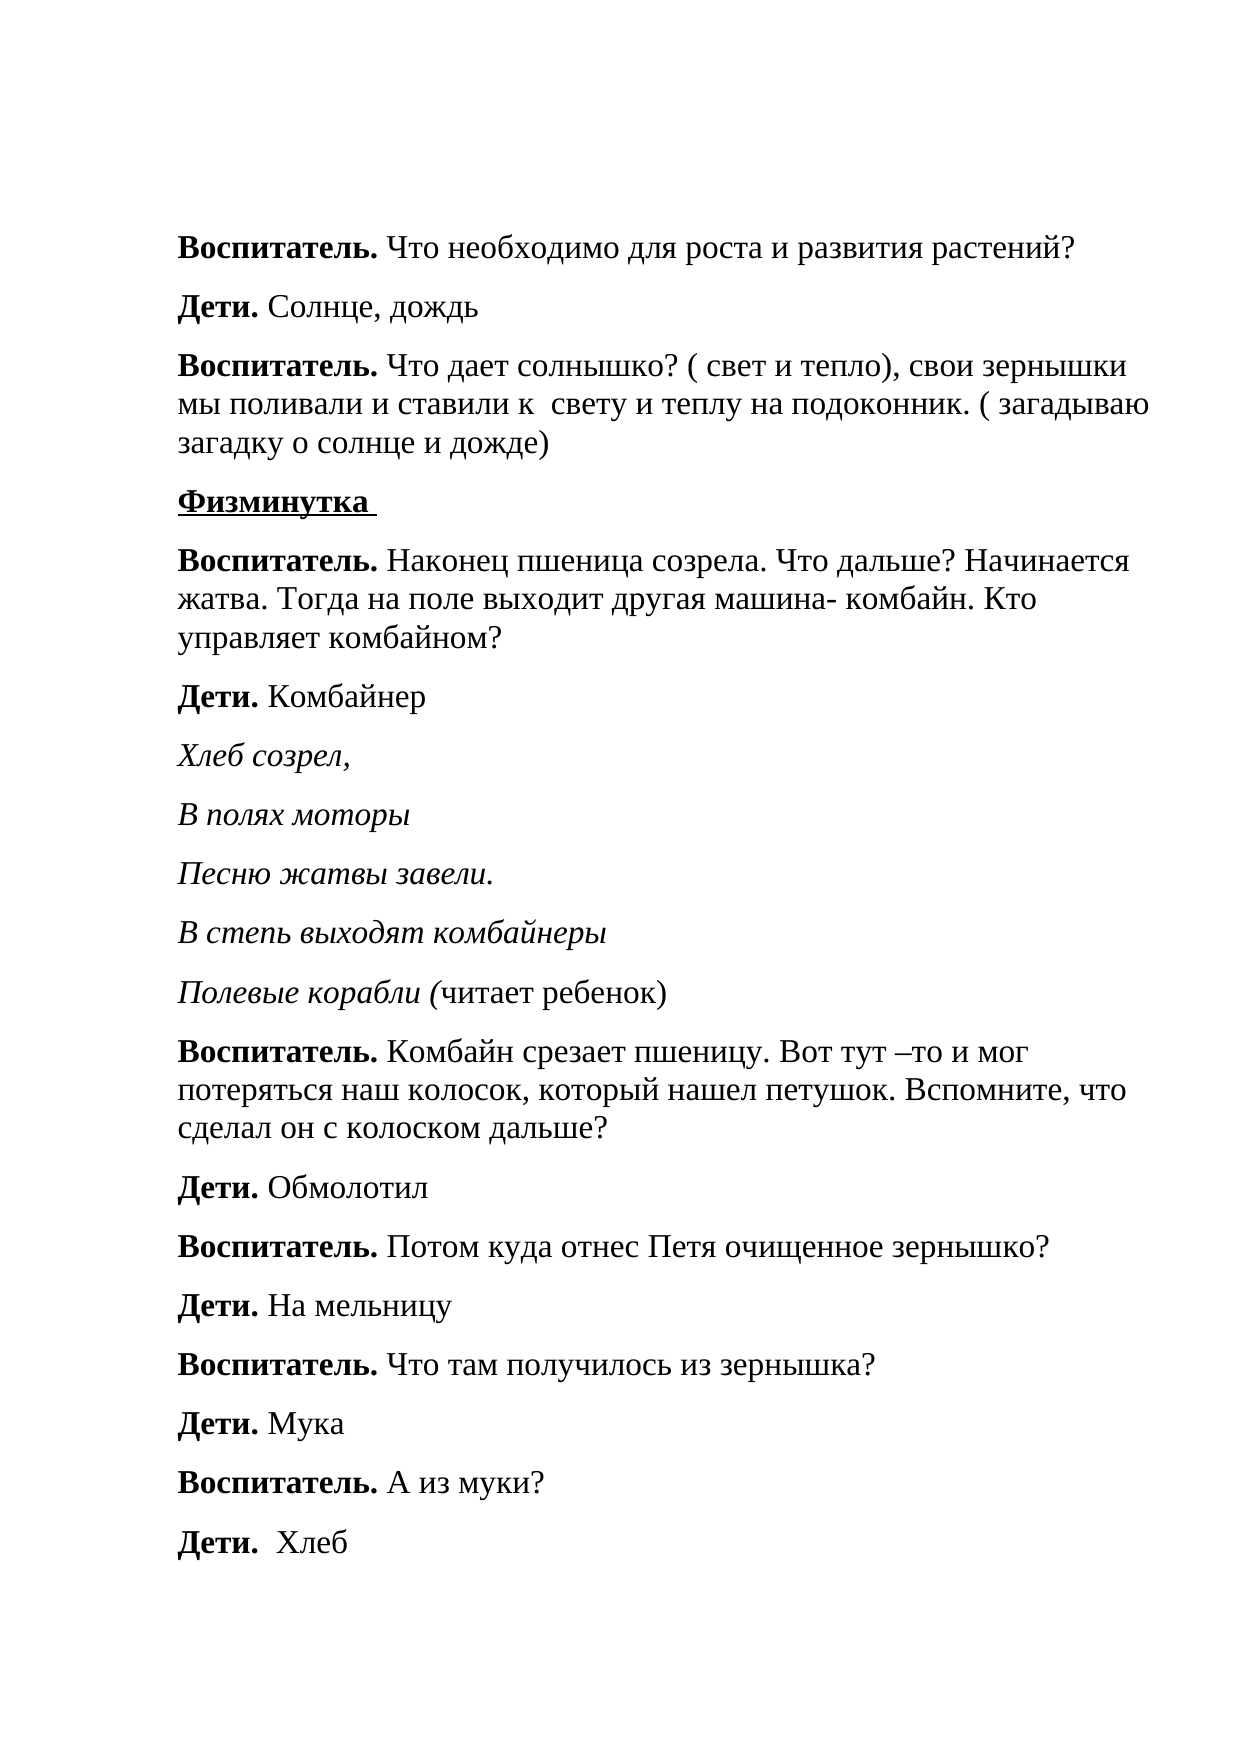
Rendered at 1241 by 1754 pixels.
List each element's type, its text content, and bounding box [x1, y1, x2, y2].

text Воспитатель. Что дает солнышко? ( свет и тепло), свои зернышки мы поливали и ставили к свету и теплу на подоконник. ( загадываю загадку о солнце и дожде) [177, 345, 1152, 460]
text Физминутка [177, 481, 1152, 519]
text В степь выходят комбайнеры [177, 913, 1152, 951]
text Песню жатвы завели. [177, 853, 1152, 892]
text Воспитатель. Наконец пшеница созрела. Что дальше? Начинается жатва. Тогда на поле выходит другая машина- комбайн. Кто управляет комбайном? [177, 540, 1152, 655]
text Хлеб созрел, [177, 735, 1152, 773]
text Дети. Хлеб [177, 1522, 1152, 1560]
text Дети. Мука [177, 1403, 1152, 1442]
text Дети. Комбайнер [177, 676, 1152, 714]
text Дети. На мельницу [177, 1285, 1152, 1323]
text Воспитатель. Потом куда отнес Петя очищенное зернышко? [177, 1226, 1152, 1264]
text Дети. Солнце, дождь [177, 286, 1152, 324]
text Дети. Обмолотил [177, 1167, 1152, 1205]
text Полевые корабли (читает ребенок) [177, 972, 1152, 1010]
text Воспитатель. Комбайн срезает пшеницу. Вот тут –то и мог потеряться наш колосок, который нашел петушок. Вспомните, что сделал он с колоском дальше? [177, 1031, 1152, 1146]
text В полях моторы [177, 794, 1152, 833]
text Воспитатель. Что там получилось из зернышка? [177, 1344, 1152, 1383]
text Воспитатель. А из муки? [177, 1463, 1152, 1501]
text Воспитатель. Что необходимо для роста и развития растений? [177, 227, 1152, 265]
